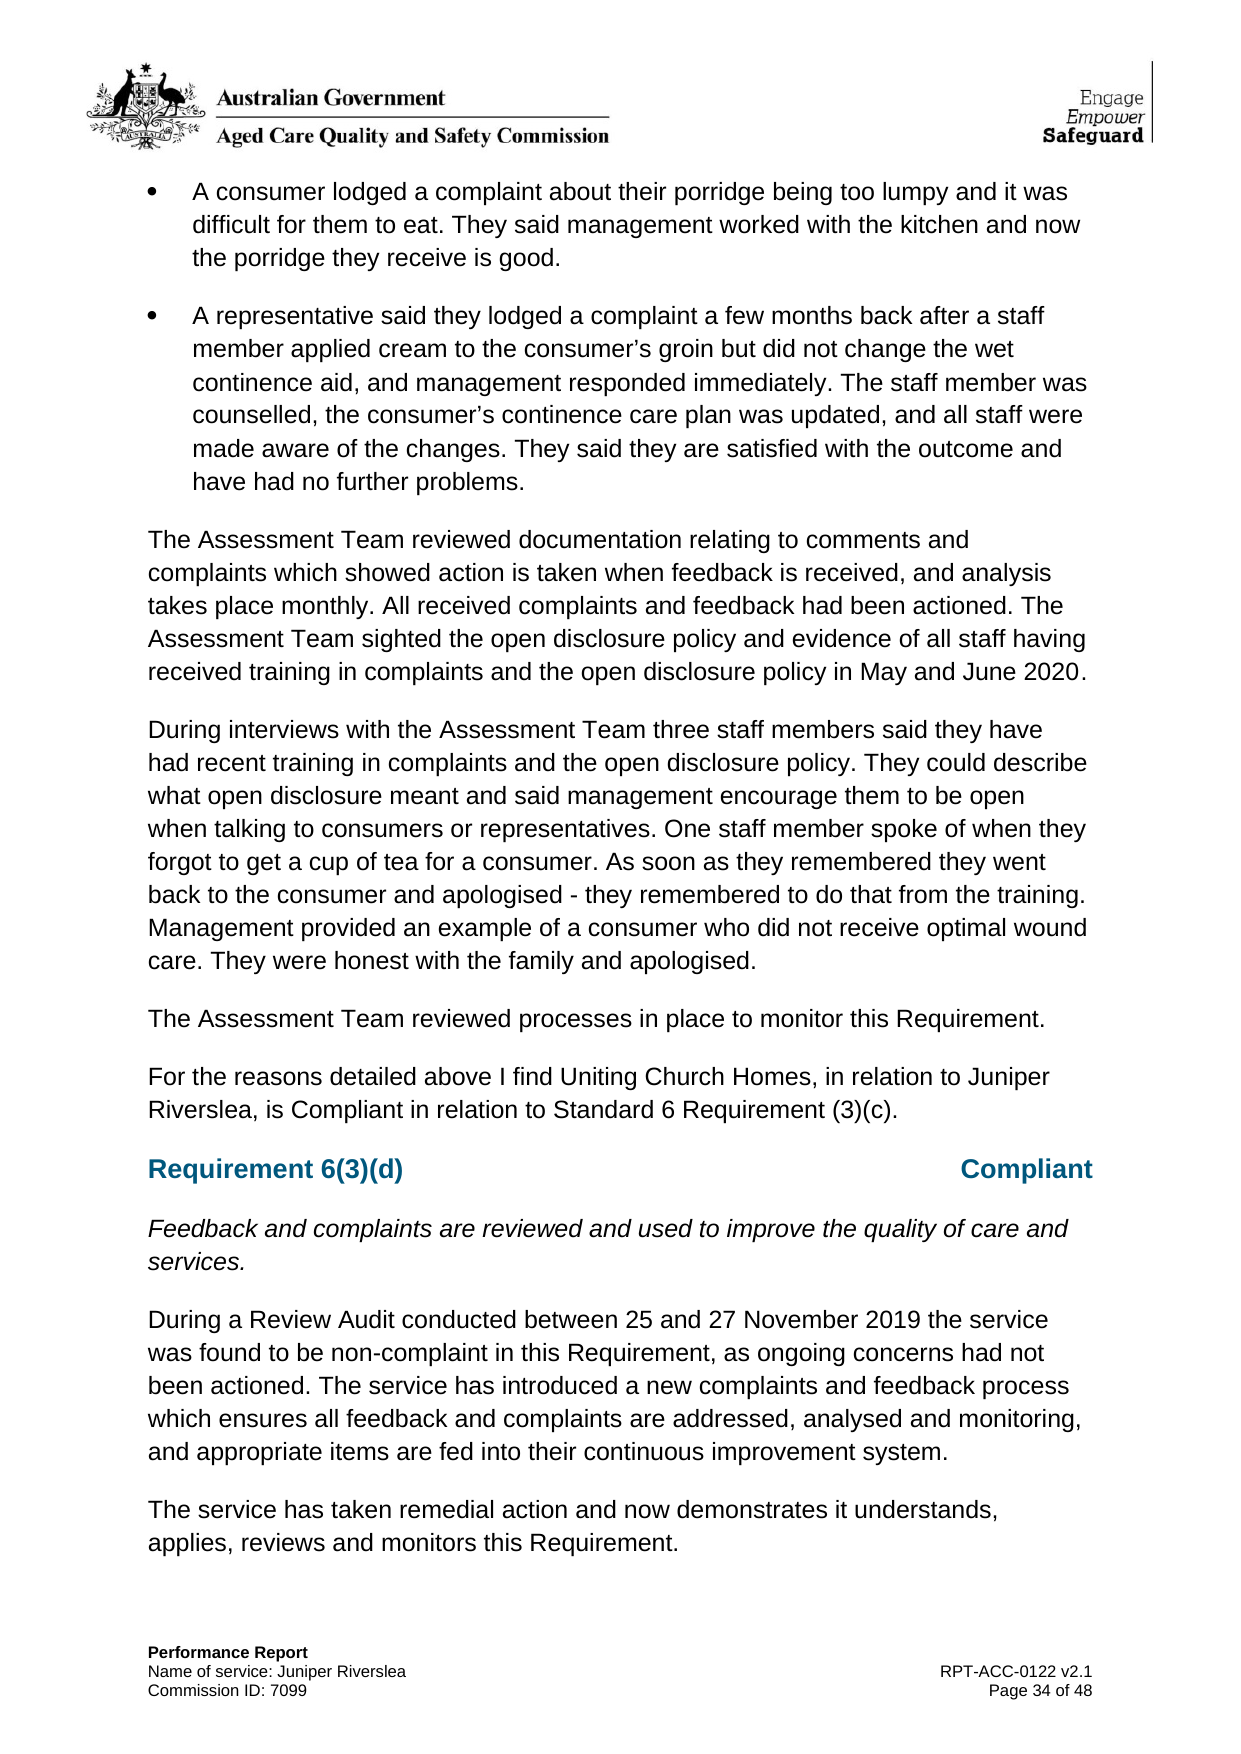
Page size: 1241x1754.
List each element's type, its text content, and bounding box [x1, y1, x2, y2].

text During a Review Audit conducted between 25 and 27 November 2019 the service was found to be non-complaint in this Requirement, as ongoing concerns had not been actioned. The service has introduced a new complaints and feedback process which ensures all feedback and complaints are addressed, analysed and monitoring, and appropriate items are fed into their continuous improvement system. [148, 1305, 1092, 1466]
picture [0, 1, 1241, 171]
text For the reasons detailed above I find Uniting Church Homes, in relation to Juniper Riverslea, is Compliant in relation to Standard 6 Requirement (3)(c). [148, 1062, 1092, 1124]
list A consumer lodged a complaint about their porridge being too lumpy and it was difficult for them to eat. They said management worked with the kitchen and now the porridge they receive is good. [148, 177, 1092, 272]
text Feedback and complaints are reviewed and used to improve the quality of care and services. [148, 1214, 1092, 1276]
text The Assessment Team reviewed processes in place to monitor this Requirement. [148, 1004, 1092, 1033]
text The service has taken remedial action and now demonstrates it understands, applies, reviews and monitors this Requirement. [148, 1495, 1092, 1557]
list A representative said they lodged a complaint a few months back after a staff member applied cream to the consumer’s groin but did not change the wet continence aid, and management responded immediately. The staff member was counselled, the consumer’s continence care plan was updated, and all staff were made aware of the changes. They said they are satisfied with the outcome and have had no further problems. [148, 301, 1092, 495]
text During interviews with the Assessment Team three staff members said they have had recent training in complaints and the open disclosure policy. They could describe what open disclosure meant and said management encourage them to be open when talking to consumers or representatives. One staff member spoke of when they forgot to get a cup of tea for a consumer. As soon as they remembered they went back to the consumer and apologised - they remembered to do that from the training. Management provided an example of a consumer who did not receive optimal wound care. They were honest with the family and apologised. [148, 715, 1092, 974]
text The Assessment Team reviewed documentation relating to comments and complaints which showed action is taken when feedback is received, and analysis takes place monthly. All received complaints and feedback had been actioned. The Assessment Team sighted the open disclosure policy and evidence of all staff having received training in complaints and the open disclosure policy in May and June 2020. [148, 524, 1092, 685]
subtitle Requirement 6(3)(d) Compliant [148, 1153, 1092, 1184]
